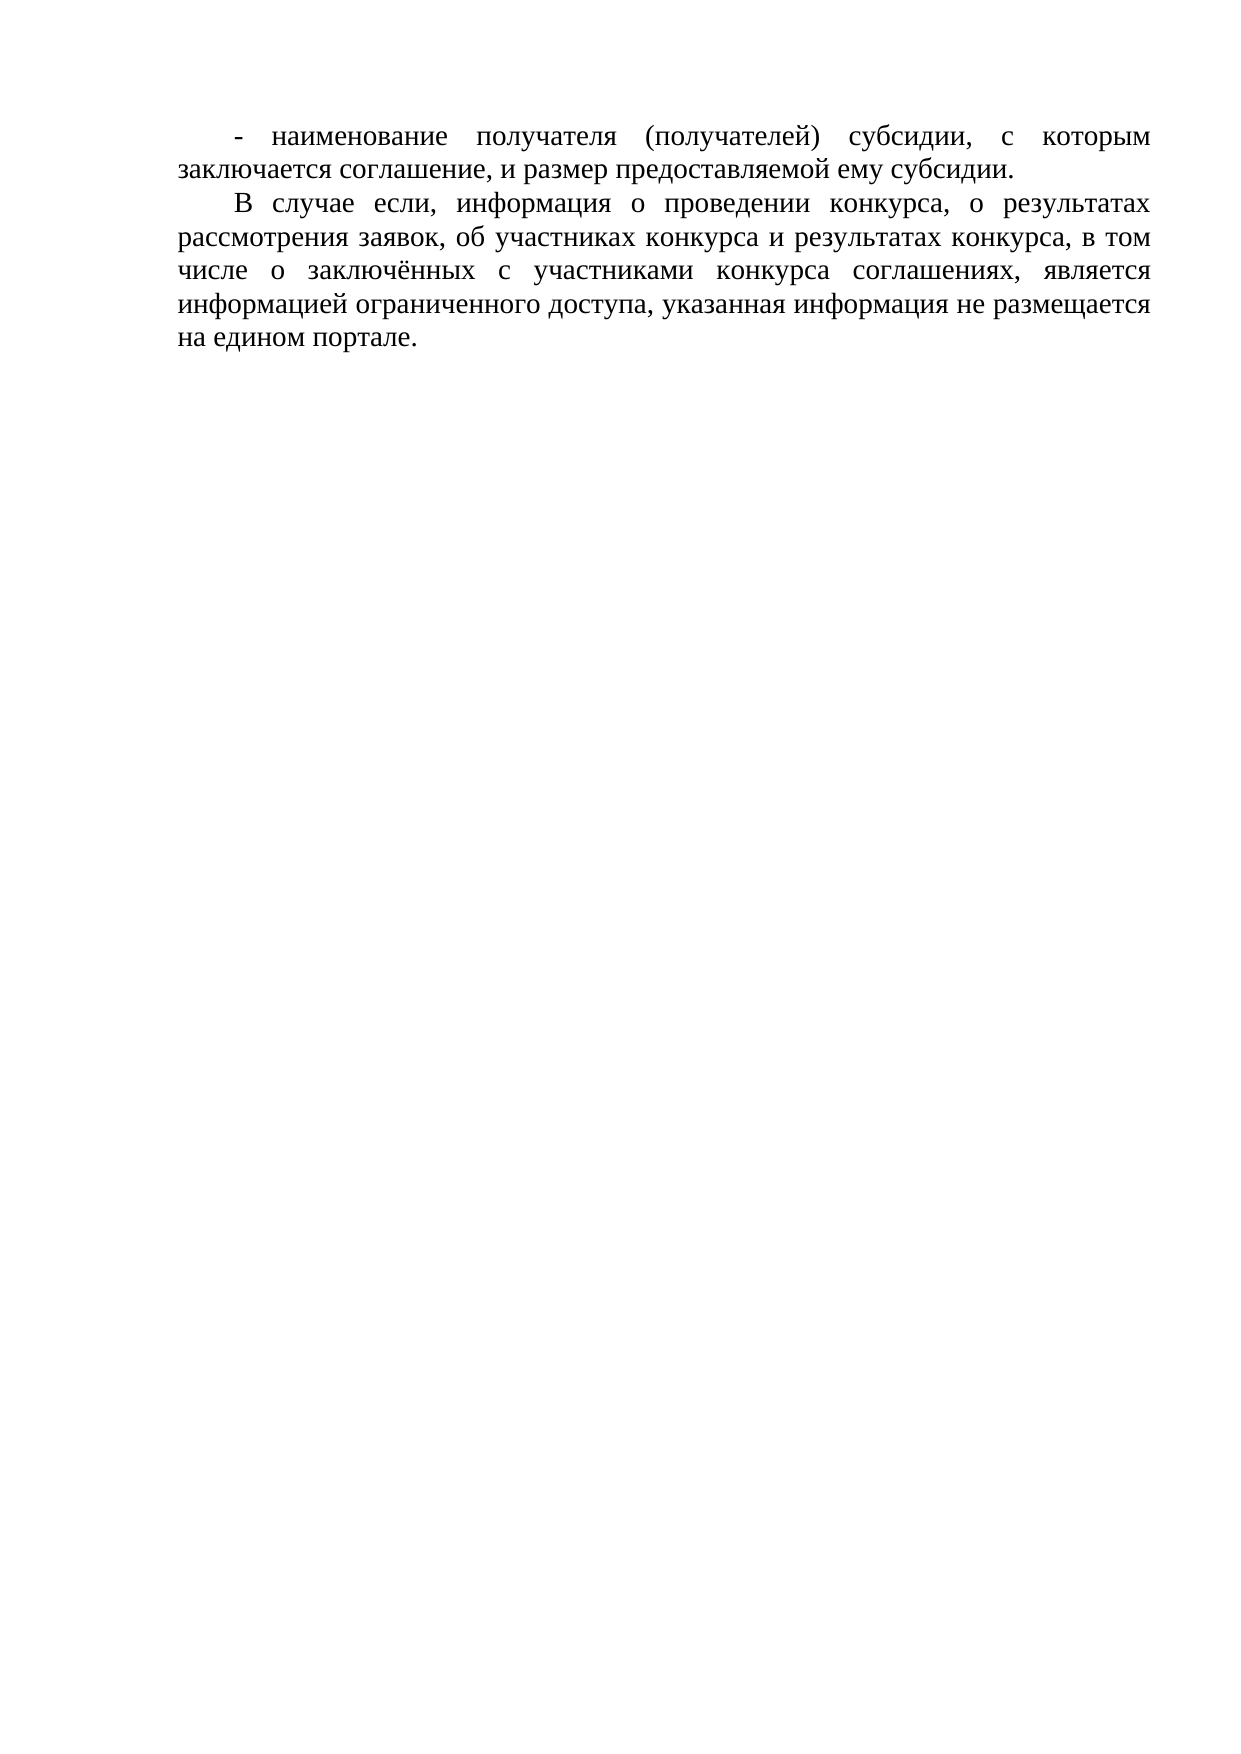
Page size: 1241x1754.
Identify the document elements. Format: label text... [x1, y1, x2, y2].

text - наименование получателя (получателей) субсидии, с которым заключается соглашение, и размер предоставляемой ему субсидии. [177, 118, 1152, 185]
text В случае если, информация о проведении конкурса, о результатах рассмотрения заявок, об участниках конкурса и результатах конкурса, в том числе о заключённых с участниками конкурса соглашениях, является информацией ограниченного доступа, указанная информация не размещается на едином портале. [177, 185, 1152, 353]
